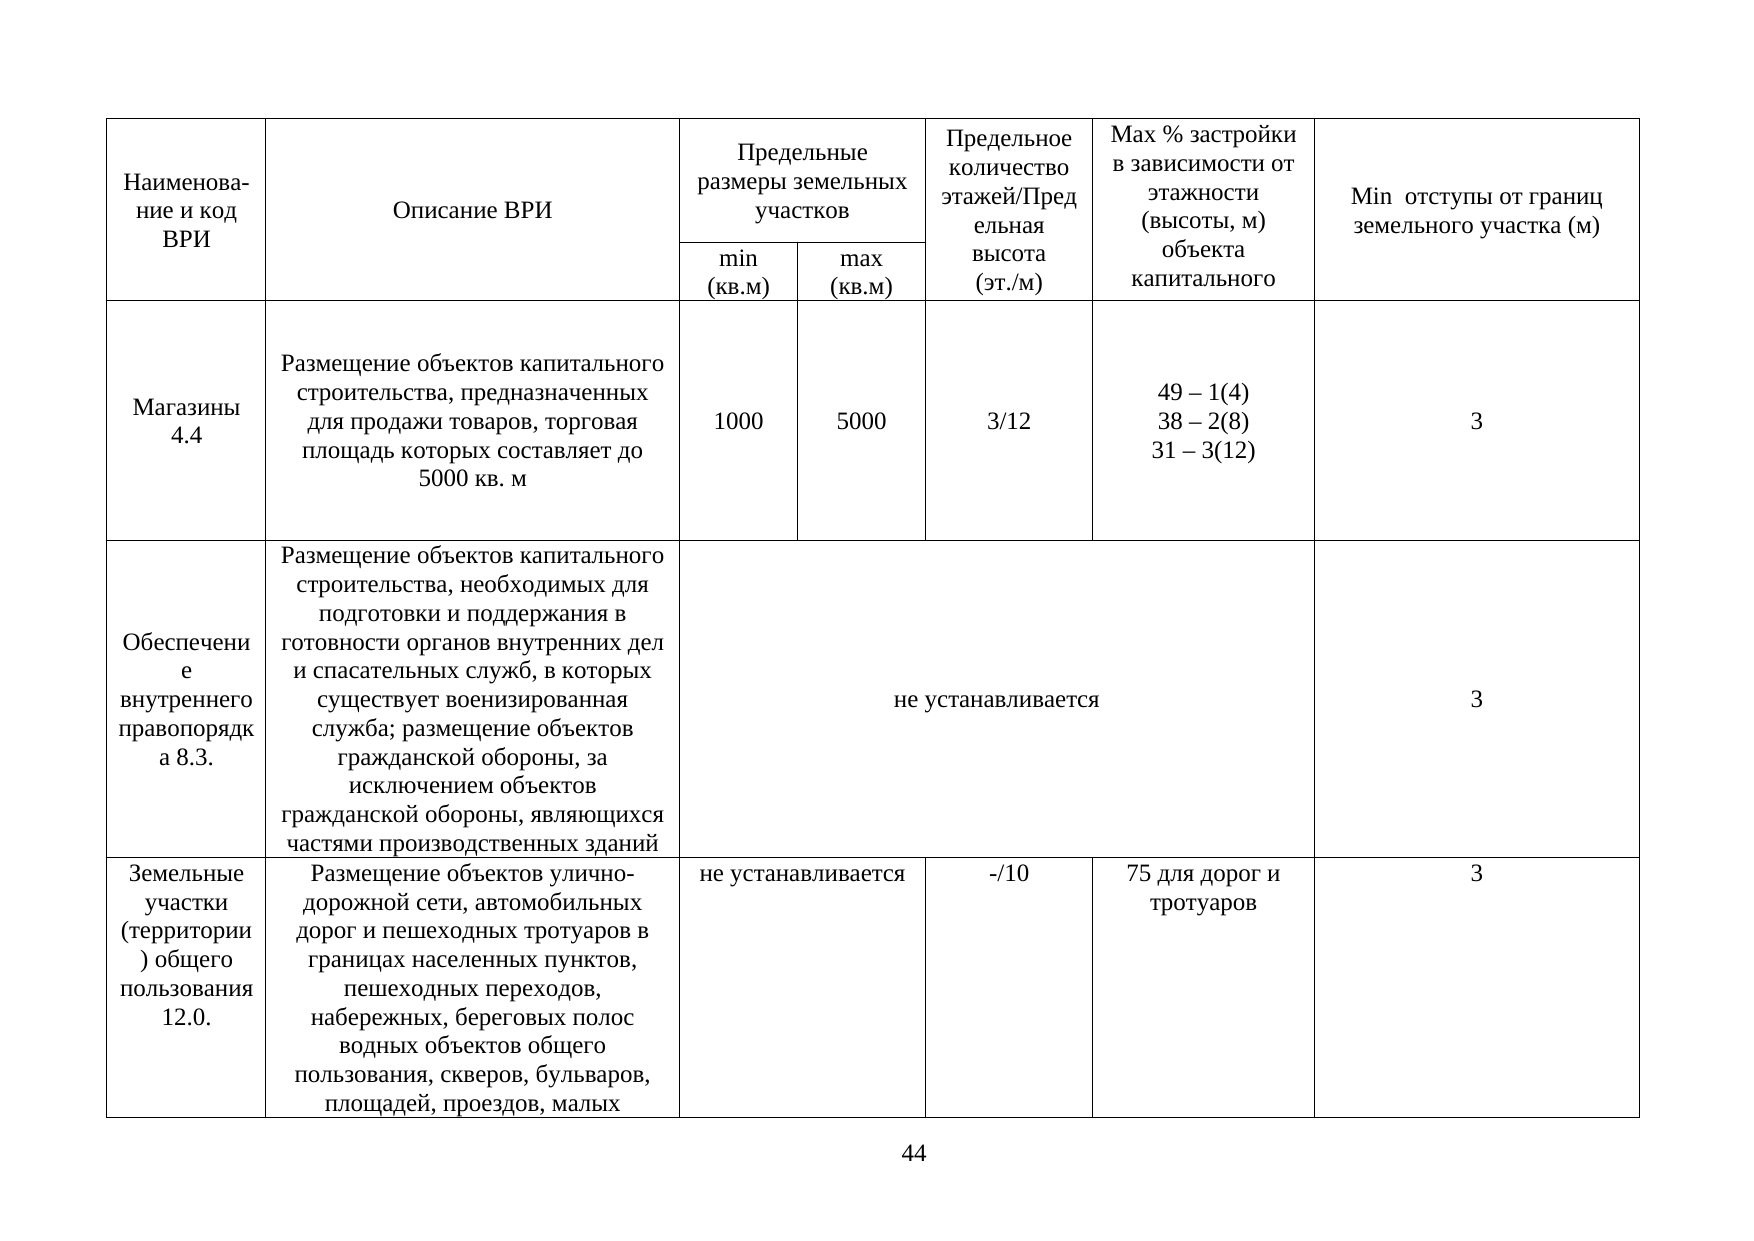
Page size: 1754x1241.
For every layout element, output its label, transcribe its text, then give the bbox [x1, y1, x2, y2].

table_cell 75 для дорог и тротуаров [1093, 858, 1314, 1117]
table_cell -/10 [926, 858, 1092, 1117]
table_cell min (кв.м) [680, 243, 797, 300]
table_cell Обеспечение внутреннего правопорядка 8.3. [107, 541, 265, 857]
table_cell 49 – 1(4) 38 – 2(8) 31 – 3(12) [1093, 301, 1314, 539]
table_cell Размещение объектов капитального строительства, необходимых для подготовки и поддержания в готовности органов внутренних дел и спасательных служб, в которых существует военизированная служба; размещение объектов гражданской обороны, за исключением объектов гражданской обороны, являющихся частями производственных зданий [266, 541, 679, 857]
table_header Описание ВРИ [266, 119, 679, 300]
table_cell 3/12 [926, 301, 1092, 539]
table_cell Магазины 4.4 [107, 301, 265, 539]
table_cell 5000 [798, 301, 925, 539]
table_header Наименова-ние и код ВРИ [107, 119, 265, 300]
table_header Предельные размеры земельных участков [680, 119, 925, 242]
table_cell Земельные участки (территории) общего пользования 12.0. [107, 858, 265, 1117]
table_cell max (кв.м) [798, 243, 925, 300]
table_cell 3 [1315, 858, 1639, 1117]
table_header Предельное количество этажей/Предельная высота (эт./м) [926, 119, 1092, 300]
table_header Max % застройки в зависимости от этажности (высоты, м) объекта капитального строительства [1093, 119, 1314, 300]
table_cell Размещение объектов капитального строительства, предназначенных для продажи товаров, торговая площадь которых составляет до 5000 кв. м [266, 301, 679, 539]
table_cell 1000 [680, 301, 797, 539]
table_header Min отступы от границ земельного участка (м) [1315, 119, 1639, 300]
table_cell 3 [1315, 541, 1639, 857]
table_cell не устанавливается [680, 541, 1314, 857]
table_cell не устанавливается [680, 858, 925, 1117]
table_cell 3 [1315, 301, 1639, 539]
